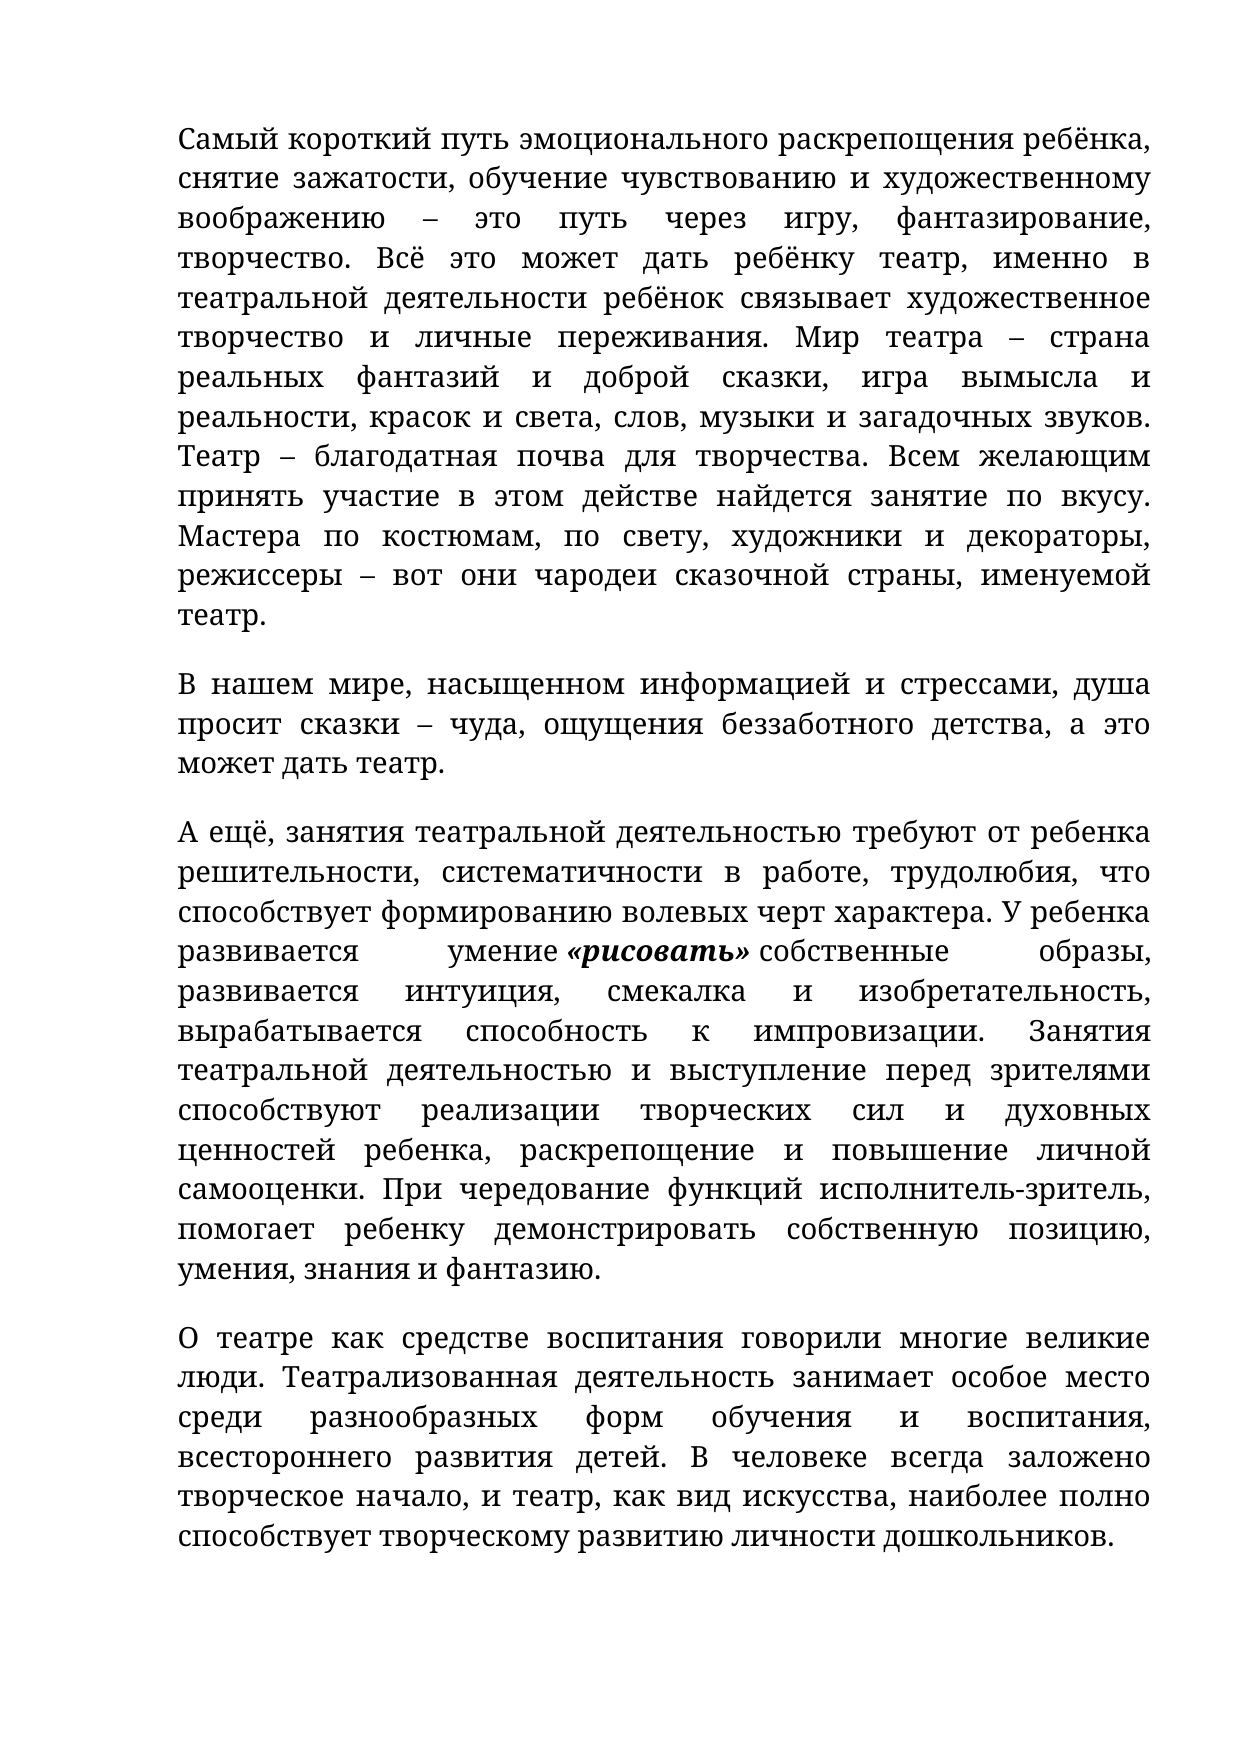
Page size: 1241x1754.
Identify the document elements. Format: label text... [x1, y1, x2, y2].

text О театре как средстве воспитания говорили многие великие люди. Театрализованная деятельность занимает особое место среди разнообразных форм обучения и воспитания, всестороннего развития детей. В человеке всегда заложено творческое начало, и театр, как вид искусства, наиболее полно способствует творческому развитию личности дошкольников. [177, 1317, 1152, 1555]
text А ещё, занятия театральной деятельностью требуют от ребенка решительности, систематичности в работе, трудолюбия, что способствует формированию волевых черт характера. У ребенка развивается умение «рисовать» собственные образы, развивается интуиция, смекалка и изобретательность, вырабатывается способность к импровизации. Занятия театральной деятельностью и выступление перед зрителями способствуют реализации творческих сил и духовных ценностей ребенка, раскрепощение и повышение личной самооценки. При чередование функций исполнитель-зритель, помогает ребенку демонстрировать собственную позицию, умения, знания и фантазию. [177, 811, 1152, 1288]
text Самый короткий путь эмоционального раскрепощения ребёнка, снятие зажатости, обучение чувствованию и художественному воображению – это путь через игру, фантазирование, творчество. Всё это может дать ребёнку театр, именно в театральной деятельности ребёнок связывает художественное творчество и личные переживания. Мир театра – страна реальных фантазий и доброй сказки, игра вымысла и реальности, красок и света, слов, музыки и загадочных звуков. Театр – благодатная почва для творчества. Всем желающим принять участие в этом действе найдется занятие по вкусу. Мастера по костюмам, по свету, художники и декораторы, режиссеры – вот они чародеи сказочной страны, именуемой театр. [177, 118, 1152, 634]
text В нашем мире, насыщенном информацией и стрессами, душа просит сказки – чуда, ощущения беззаботного детства, а это может дать театр. [177, 663, 1152, 782]
